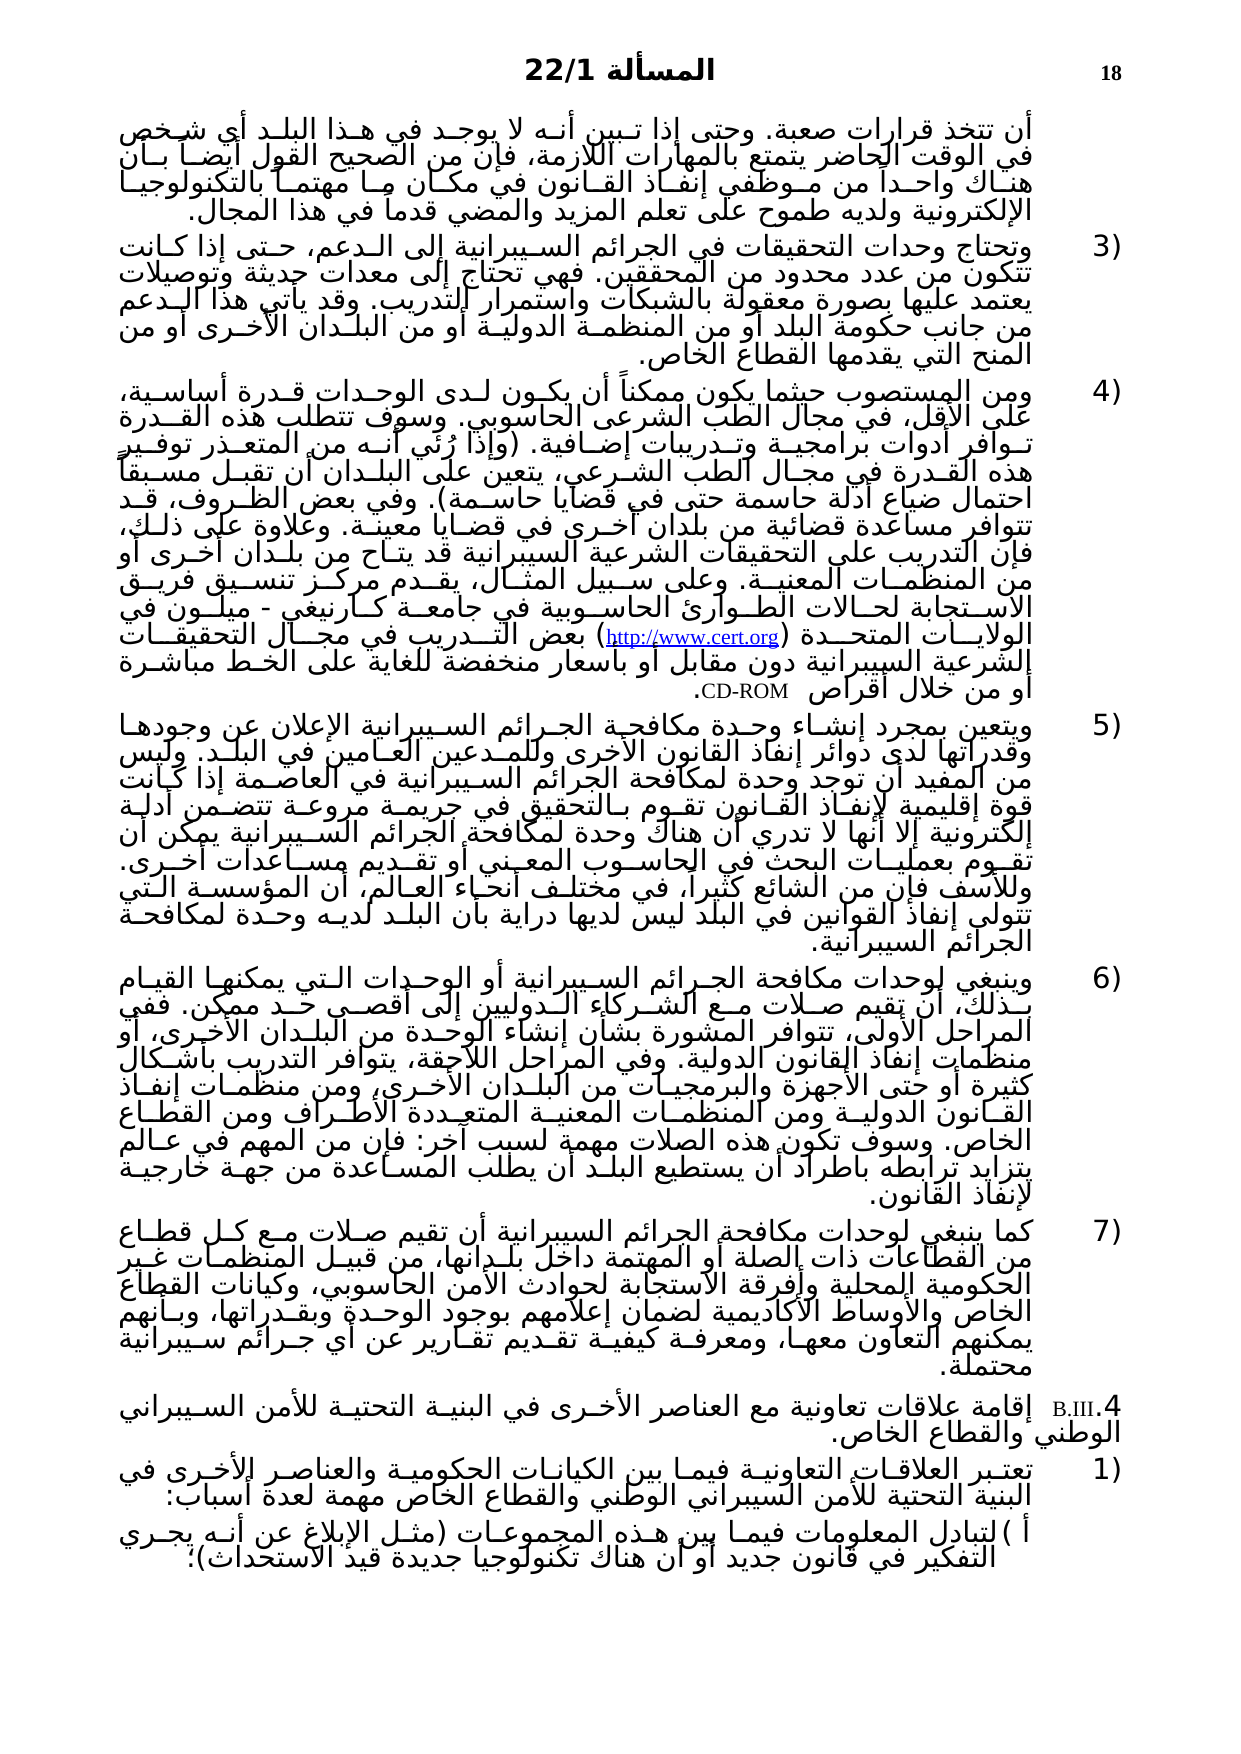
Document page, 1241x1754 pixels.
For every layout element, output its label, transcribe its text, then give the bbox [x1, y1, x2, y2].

text (1 تعتبر العلاقات التعاونية فيما بين الكيانات الحكومية والعناصر الأخرى في البنية التحتية للأمن السيبراني الوطني والقطاع الخاص مهمة لعدة أسباب: [118, 1458, 1122, 1512]
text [118, 118, 1122, 227]
text (3 وتحتاج وحدات التحقيقات في الجرائم السيبرانية إلى الدعم، حتى إذا كانت تتكون من عدد محدود من المحققين. فهي تحتاج إلى معدات حديثة وتوصيلات يعتمد عليها بصورة معقولة بالشبكات واستمرار التدريب. وقد يأتي هذا الدعم من جانب حكومة البلد أو من المنظمة الدولية أو من البلدان الأخرى أو من المنح التي يقدمها القطاع الخاص. [118, 235, 1122, 371]
text أ ) لتبادل المعلومات فيما بين هذه المجموعات (مثل الإبلاغ عن أنه يجري التفكير في قانون جديد أو أن هناك تكنولوجيا جديدة قيد الاستحداث)؛ [118, 1520, 1039, 1574]
text (4 ومن المستصوب حيثما يكون ممكناً أن يكون لدى الوحدات قدرة أساسية، على الأقل، في مجال الطب الشرعى الحاسوبي. وسوف تتطلب هذه القدرة توافر أدوات برامجية وتدريبات إضافية. (وإذا رُئي أنه من المتعذر توفير هذه القدرة في مجال الطب الشرعي، يتعين على البلدان أن تقبل مسبقاً احتمال ضياع أدلة حاسمة حتى في قضايا حاسمة). وفي بعض الظروف، قد تتوافر مساعدة قضائية من بلدان أخرى في قضايا معينة. وعلاوة على ذلك، فإن التدريب على التحقيقات الشرعية السيبرانية قد يتاح من بلدان أخرى أو من المنظمات المعنية. وعلى سبيل المثال، يقدم مركز تنسيق فريق الاستجابة لحالات الطوارئ الحاسوبية في جامعة كارنيغي - ميلون في الولايات المتحدة (http://www.cert.org) بعض التدريب في مجال التحقيقات الشرعية السيبرانية دون مقابل أو بأسعار منخفضة للغاية على الخط مباشرة أو من خلال أقراص CD-ROM. [118, 379, 1122, 705]
text (5 ويتعين بمجرد إنشاء وحدة مكافحة الجرائم السيبرانية الإعلان عن وجودها وقدراتها لدى دوائر إنفاذ القانون الأخرى وللمدعين العامين في البلد. وليس من المفيد أن توجد وحدة لمكافحة الجرائم السيبرانية في العاصمة إذا كانت قوة إقليمية لإنفاذ القانون تقوم بالتحقيق في جريمة مروعة تتضمن أدلة إلكترونية إلا أنها لا تدري أن هناك وحدة لمكافحة الجرائم السيبرانية يمكن أن تقوم بعمليات البحث في الحاسوب المعني أو تقديم مساعدات أخرى. وللأسف فإن من الشائع كثيراً، في مختلف أنحاء العالم، أن المؤسسة التي تتولى إنفاذ القوانين في البلد ليس لديها دراية بأن البلد لديه وحدة لمكافحة الجرائم السيبرانية. [118, 714, 1122, 958]
text 4.B. إقامة علاقات تعاونية مع العناصر الأخرى في البنية التحتية للأمن السيبراني الوطني والقطاع الخاص. [118, 1395, 1122, 1449]
text (6 وينبغي لوحدات مكافحة الجرائم السيبرانية أو الوحدات التي يمكنها القيام بذلك، أن تقيم صلات مع الشركاء الدوليين إلى أقصى حد ممكن. ففي المراحل الأولى، تتوافر المشورة بشأن إنشاء الوحدة من البلدان الأخرى، أو منظمات إنفاذ القانون الدولية. وفي المراحل اللاحقة، يتوافر التدريب بأشكال كثيرة أو حتى الأجهزة والبرمجيات من البلدان الأخرى، ومن منظمات إنفاذ القانون الدولية ومن المنظمات المعنية المتعددة الأطراف ومن القطاع الخاص. وسوف تكون هذه الصلات مهمة لسبب آخر: فإن من المهم في عالم يتزايد ترابطه باطراد أن يستطيع البلد أن يطلب المساعدة من جهة خارجية لإنفاذ القانون. [118, 967, 1122, 1211]
text (7 كما ينبغي لوحدات مكافحة الجرائم السيبرانية أن تقيم صلات مع كل قطاع من القطاعات ذات الصلة أو المهتمة داخل بلدانها، من قبيل المنظمات غير الحكومية المحلية وأفرقة الاستجابة لحوادث الأمن الحاسوبي، وكيانات القطاع الخاص والأوساط الأكاديمية لضمان إعلامهم بوجود الوحدة وبقدراتها، وبأنهم يمكنهم التعاون معها، ومعرفة كيفية تقديم تقارير عن أي جرائم سيبرانية محتملة. [118, 1219, 1122, 1383]
